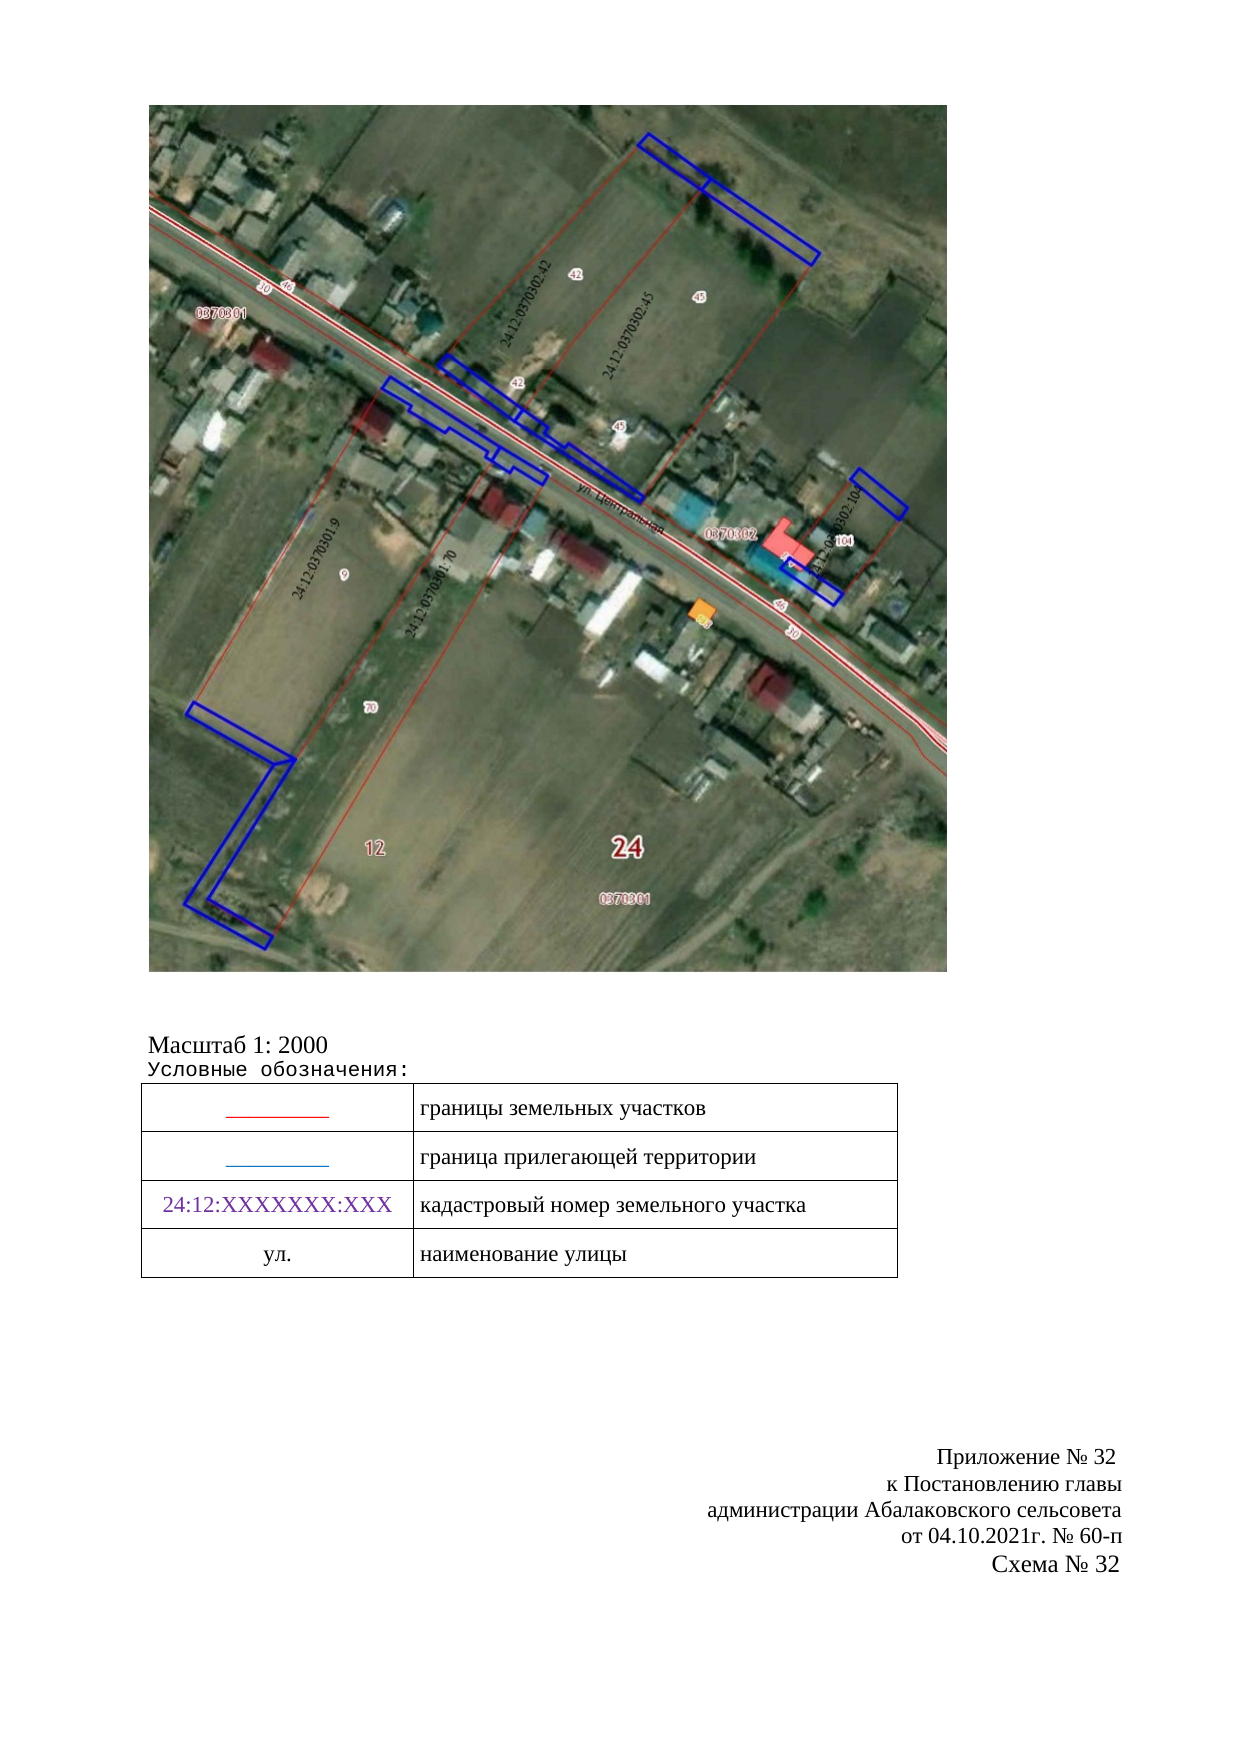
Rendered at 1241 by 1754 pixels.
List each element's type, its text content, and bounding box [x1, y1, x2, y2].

table_cell ул. [142, 1229, 413, 1277]
table_header границы земельных участков [414, 1084, 897, 1131]
table_header _________ [142, 1084, 413, 1131]
table_cell кадастровый номер земельного участка [414, 1181, 897, 1228]
text Масштаб 1: 2000 [148, 1030, 1122, 1059]
table_cell граница прилегающей территории [414, 1132, 897, 1180]
table_cell наименование улицы [414, 1229, 897, 1277]
text Приложение № 32 к Постановлению главы [679, 1443, 1122, 1496]
table_cell 24:12:XXXXXXX:XXX [142, 1181, 413, 1228]
list Схема № 32 [223, 1549, 1122, 1577]
text от 04.10.2021г. № 60-п [679, 1522, 1122, 1549]
picture [147, 103, 948, 973]
table_cell _________ [142, 1132, 413, 1180]
text администрации Абалаковского сельсовета [679, 1496, 1122, 1522]
text Условные обозначения: [148, 1059, 1122, 1082]
